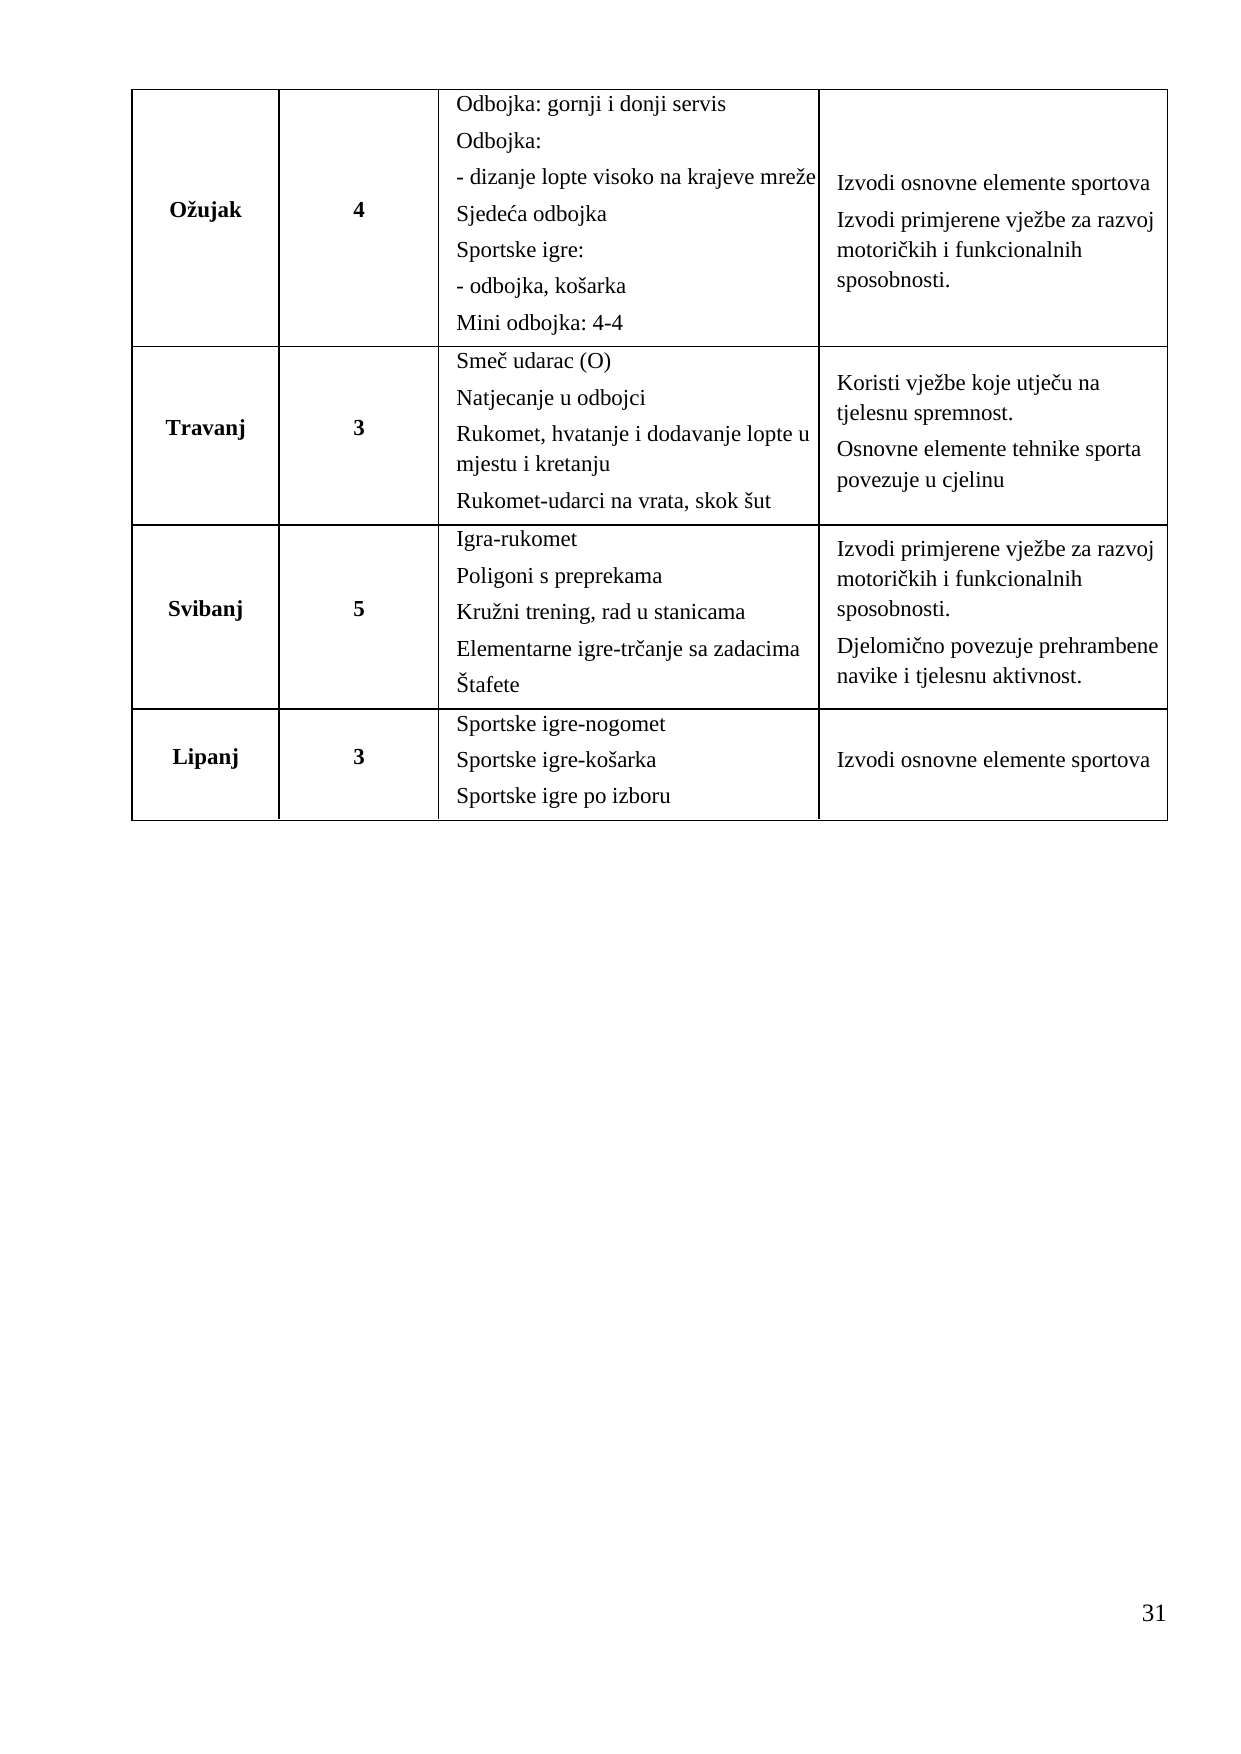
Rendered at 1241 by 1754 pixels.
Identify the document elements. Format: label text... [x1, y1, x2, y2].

table_cell 3 [280, 347, 438, 524]
table_cell 3 [280, 710, 438, 819]
table_cell Igra-rukomet Poligoni s preprekama Kružni trening, rad u stanicama Elementarne igre-trčanje sa zadacima Štafete [439, 526, 818, 708]
table_cell Izvodi primjerene vježbe za razvoj motoričkih i funkcionalnih sposobnosti. Djelomično povezuje prehrambene navike i tjelesnu aktivnost. [820, 526, 1167, 708]
table_cell Sportske igre-nogomet Sportske igre-košarka Sportske igre po izboru [439, 710, 818, 819]
table_cell Smeč udarac (O) Natjecanje u odbojci Rukomet, hvatanje i dodavanje lopte u mjestu i kretanju Rukomet-udarci na vrata, skok šut [439, 347, 818, 524]
table_cell Lipanj [133, 710, 278, 819]
table_cell Koristi vježbe koje utječu na tjelesnu spremnost. Osnovne elemente tehnike sporta povezuje u cjelinu [820, 347, 1167, 524]
table_cell Odbojka: gornji i donji servis Odbojka: - dizanje lopte visoko na krajeve mreže Sjedeća odbojka Sportske igre: - odbojka, košarka Mini odbojka: 4-4 [439, 90, 818, 346]
table_cell 5 [280, 526, 438, 708]
table_cell 4 [280, 90, 438, 346]
table_cell Travanj [133, 347, 278, 524]
table_cell Ožujak [133, 90, 278, 346]
table_cell Izvodi osnovne elemente sportova [820, 710, 1167, 819]
table_cell Svibanj [133, 526, 278, 708]
table_cell Izvodi osnovne elemente sportova Izvodi primjerene vježbe za razvoj motoričkih i funkcionalnih sposobnosti. [820, 90, 1167, 346]
